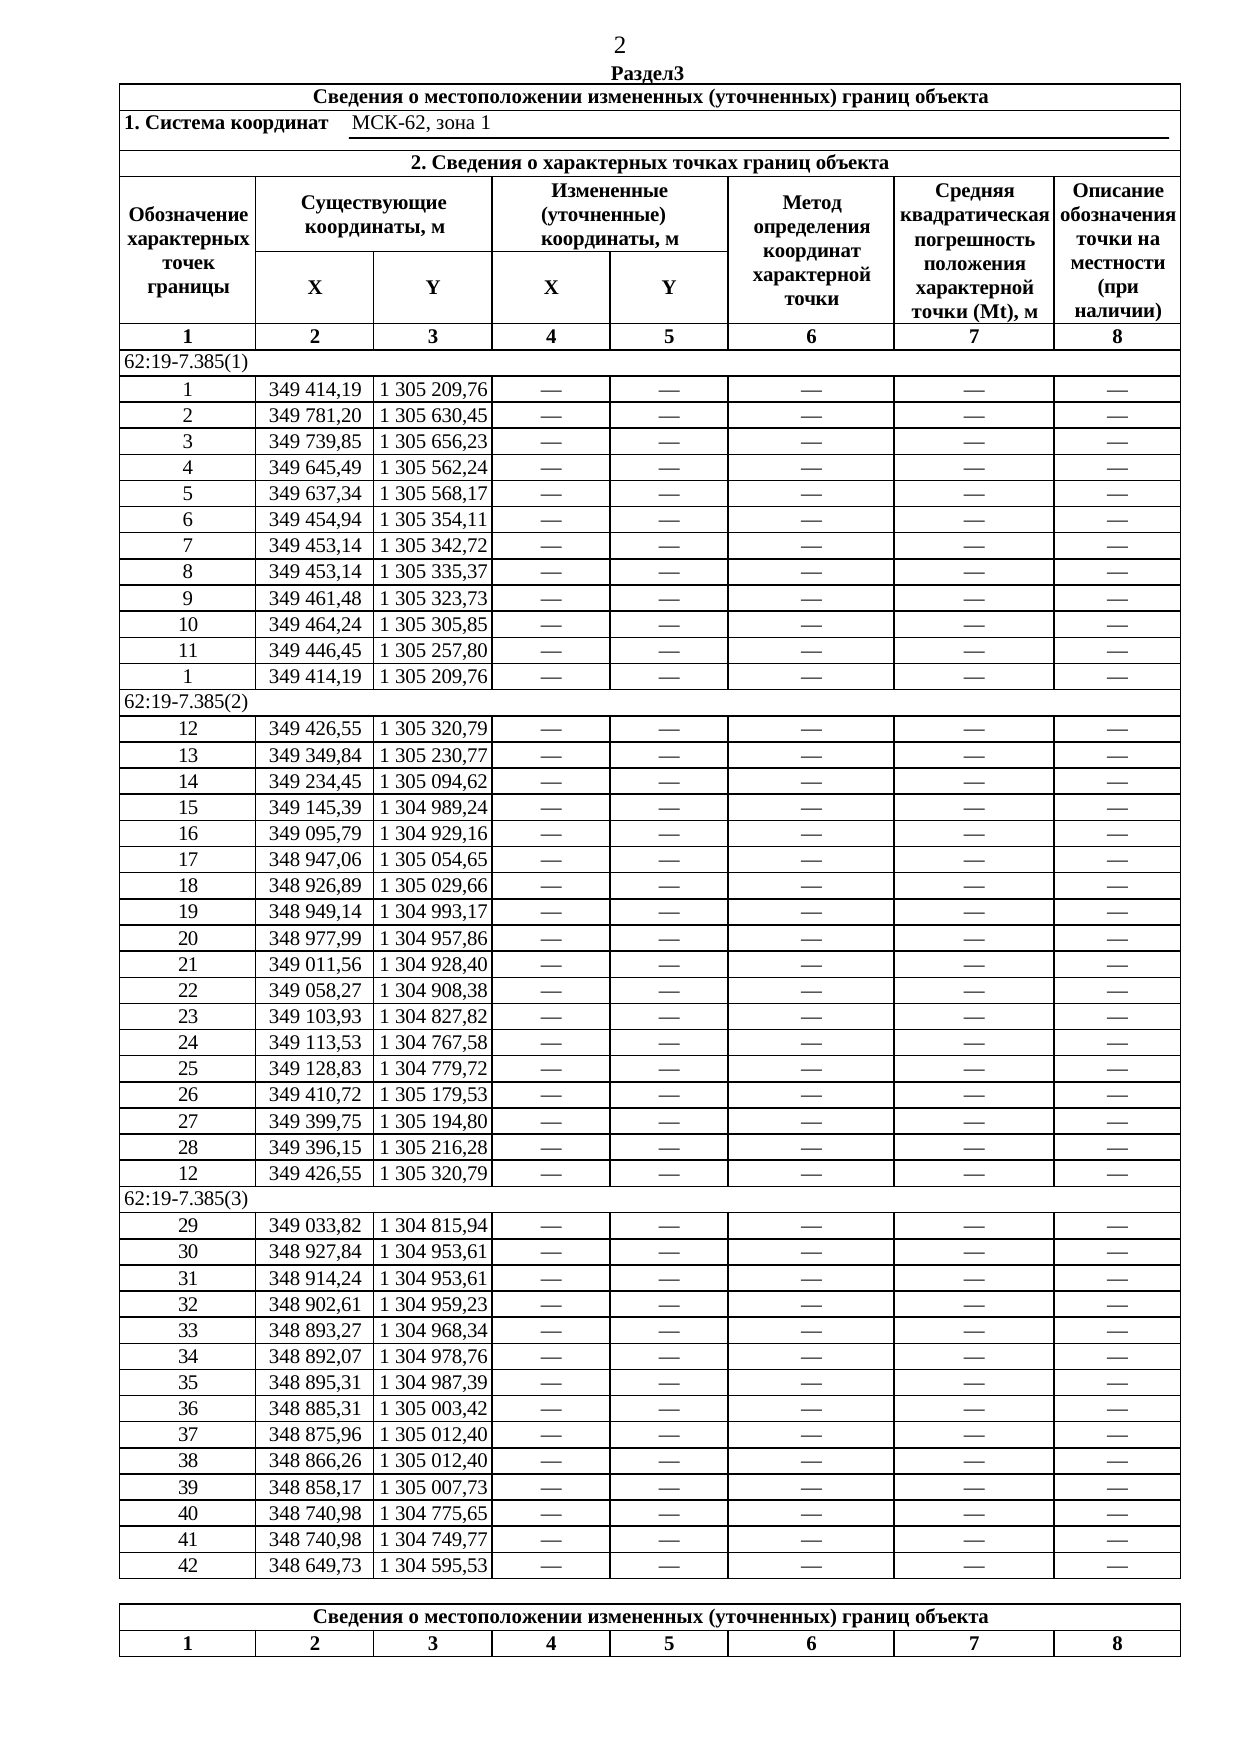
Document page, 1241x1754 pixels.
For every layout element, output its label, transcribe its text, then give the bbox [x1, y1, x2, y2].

table_cell — [729, 1553, 893, 1578]
table_cell — [729, 1344, 893, 1368]
table_cell — [895, 769, 1053, 793]
table_cell — [493, 1056, 609, 1081]
table_cell — [1055, 1344, 1180, 1368]
table_cell — [611, 795, 727, 819]
table_cell 1 304 749,77 [374, 1527, 491, 1552]
table_cell 1 305 568,17 [374, 481, 491, 506]
table_cell 62:19-7.385(3) [120, 1187, 1180, 1212]
table_cell 4 [120, 455, 255, 479]
table_cell 1 304 827,82 [374, 1004, 491, 1029]
table_cell 37 [120, 1422, 255, 1447]
table_cell 27 [120, 1109, 255, 1133]
table_cell — [611, 821, 727, 846]
table_cell 1 304 775,65 [374, 1501, 491, 1525]
table_cell 5 [611, 324, 727, 349]
table_cell — [895, 743, 1053, 767]
table_cell 11 [120, 638, 255, 663]
table_cell 3 [374, 324, 491, 349]
table_cell — [729, 795, 893, 819]
table_cell — [611, 429, 727, 453]
table_cell — [611, 1344, 727, 1368]
table_cell — [729, 769, 893, 793]
table_cell — [493, 586, 609, 610]
table_cell — [1055, 1266, 1180, 1290]
table_cell — [895, 1266, 1053, 1290]
table_cell 348 885,31 [256, 1396, 373, 1421]
table_cell — [1055, 481, 1180, 506]
table_cell 3 [120, 429, 255, 453]
table_cell — [895, 455, 1053, 479]
table_cell 2 [120, 403, 255, 427]
table_header Сведения о местоположении измененных (уточненных) границ объекта [120, 1605, 1180, 1629]
table_cell 28 [120, 1135, 255, 1159]
table_cell 349 781,20 [256, 403, 373, 427]
table_cell — [729, 1370, 893, 1395]
table_cell 1 304 959,23 [374, 1292, 491, 1316]
table_cell — [1055, 1056, 1180, 1081]
table_cell — [493, 1266, 609, 1290]
table_cell 2 [256, 324, 373, 349]
table_cell — [895, 612, 1053, 636]
table_cell 1 304 957,86 [374, 926, 491, 950]
table_cell 42 [120, 1553, 255, 1578]
table_cell 349 637,34 [256, 481, 373, 506]
table_cell — [611, 900, 727, 924]
table_cell — [1055, 1422, 1180, 1447]
table_cell 39 [120, 1475, 255, 1499]
table_cell — [493, 900, 609, 924]
table_cell 34 [120, 1344, 255, 1368]
table_cell — [729, 847, 893, 872]
table_cell 348 858,17 [256, 1475, 373, 1499]
table_cell — [493, 1213, 609, 1238]
table_cell — [895, 586, 1053, 610]
table_cell — [493, 664, 609, 689]
table_cell 1 304 929,16 [374, 821, 491, 846]
table_cell — [611, 1056, 727, 1081]
table_cell X [256, 252, 373, 323]
table_cell — [611, 455, 727, 479]
table_cell — [895, 1083, 1053, 1107]
table_cell — [1055, 403, 1180, 427]
table_cell — [1055, 377, 1180, 401]
table_cell — [611, 586, 727, 610]
table_cell — [895, 1109, 1053, 1133]
table_cell 6 [729, 324, 893, 349]
table_cell 349 461,48 [256, 586, 373, 610]
table_cell — [729, 1213, 893, 1238]
table_cell — [611, 1213, 727, 1238]
table_cell — [1055, 1135, 1180, 1159]
table_cell 1 305 335,37 [374, 560, 491, 584]
table_cell 21 [120, 952, 255, 976]
table_cell 30 [120, 1240, 255, 1264]
table_cell — [611, 1161, 727, 1186]
table_cell 1 305 257,80 [374, 638, 491, 663]
table_cell — [729, 873, 893, 898]
table_cell — [895, 1004, 1053, 1029]
table_cell 36 [120, 1396, 255, 1421]
table_cell — [729, 978, 893, 1002]
table_cell Обозначение характерных точек границы [120, 177, 255, 323]
table_cell 22 [120, 978, 255, 1002]
table_cell — [611, 481, 727, 506]
table_cell — [611, 1370, 727, 1395]
table_cell — [895, 1422, 1053, 1447]
table_cell — [1055, 560, 1180, 584]
table_cell — [1055, 978, 1180, 1002]
table_cell 1 305 216,28 [374, 1135, 491, 1159]
table_cell — [895, 952, 1053, 976]
table_cell 1 304 987,39 [374, 1370, 491, 1395]
table_cell — [1055, 847, 1180, 872]
table_cell — [1055, 717, 1180, 741]
table_cell — [493, 481, 609, 506]
table_cell — [493, 1422, 609, 1447]
table_cell — [1055, 429, 1180, 453]
table_cell 348 893,27 [256, 1318, 373, 1342]
table_cell — [1055, 664, 1180, 689]
table_cell 31 [120, 1266, 255, 1290]
table_cell — [1055, 1396, 1180, 1421]
table_cell — [493, 926, 609, 950]
table_cell — [895, 429, 1053, 453]
table_cell — [895, 1318, 1053, 1342]
table_cell 62:19-7.385(2) [120, 690, 1180, 715]
table_cell 1 305 342,72 [374, 533, 491, 558]
table_cell 349 454,94 [256, 507, 373, 532]
table_cell — [493, 1083, 609, 1107]
table_cell — [611, 1318, 727, 1342]
table_cell 25 [120, 1056, 255, 1081]
table_cell 1 304 978,76 [374, 1344, 491, 1368]
table_cell Y [374, 252, 491, 323]
table_cell 35 [120, 1370, 255, 1395]
table_cell Y [611, 252, 727, 323]
table_cell — [729, 1083, 893, 1107]
table_cell 1 305 354,11 [374, 507, 491, 532]
table_cell 41 [120, 1527, 255, 1552]
table_cell 1 [120, 664, 255, 689]
table_cell — [611, 769, 727, 793]
table_cell — [493, 1292, 609, 1316]
table_cell 23 [120, 1004, 255, 1029]
table_cell 348 927,84 [256, 1240, 373, 1264]
table_cell 349 453,14 [256, 560, 373, 584]
table_cell — [611, 1553, 727, 1578]
table_cell 349 414,19 [256, 377, 373, 401]
table_cell 32 [120, 1292, 255, 1316]
table_cell 1 304 968,34 [374, 1318, 491, 1342]
table_cell 1 305 209,76 [374, 377, 491, 401]
table_cell — [729, 900, 893, 924]
table_cell 349 426,55 [256, 717, 373, 741]
table_cell X [493, 252, 609, 323]
table_cell 40 [120, 1501, 255, 1525]
table_cell — [611, 638, 727, 663]
table_cell — [729, 1475, 893, 1499]
table_cell — [895, 717, 1053, 741]
table_cell — [611, 952, 727, 976]
table_cell — [1055, 1004, 1180, 1029]
table_cell — [493, 795, 609, 819]
table_cell — [611, 1527, 727, 1552]
table_cell Метод определения координат характерной точки [729, 177, 893, 323]
table_cell 4 [493, 1631, 609, 1656]
table_cell 9 [120, 586, 255, 610]
table_cell 1. Система координат МСК-62, зона 1 [120, 111, 1180, 149]
table_cell 1 304 953,61 [374, 1266, 491, 1290]
table_cell — [611, 1266, 727, 1290]
table_cell — [493, 507, 609, 532]
table_cell 349 095,79 [256, 821, 373, 846]
table_cell 349 399,75 [256, 1109, 373, 1133]
table_cell — [729, 403, 893, 427]
table_cell — [1055, 1109, 1180, 1133]
table_cell 1 305 656,23 [374, 429, 491, 453]
table_cell 348 902,61 [256, 1292, 373, 1316]
table_cell — [611, 978, 727, 1002]
table_cell — [895, 403, 1053, 427]
table_cell — [611, 533, 727, 558]
table_cell 349 396,15 [256, 1135, 373, 1159]
table_cell — [1055, 952, 1180, 976]
table_cell — [611, 507, 727, 532]
table_cell 6 [120, 507, 255, 532]
table_cell — [493, 1135, 609, 1159]
table_cell — [611, 1240, 727, 1264]
table_cell — [1055, 1370, 1180, 1395]
table_cell 349 349,84 [256, 743, 373, 767]
table_cell — [729, 717, 893, 741]
table_cell 1 305 179,53 [374, 1083, 491, 1107]
table_cell — [493, 1318, 609, 1342]
table_cell — [493, 1527, 609, 1552]
table_cell — [729, 481, 893, 506]
table_cell 349 426,55 [256, 1161, 373, 1186]
table_cell 10 [120, 612, 255, 636]
table_cell 4 [493, 324, 609, 349]
table_cell — [611, 664, 727, 689]
table_cell — [493, 1240, 609, 1264]
table_cell — [493, 612, 609, 636]
table_cell — [895, 1056, 1053, 1081]
table_cell 1 304 953,61 [374, 1240, 491, 1264]
table_cell 348 649,73 [256, 1553, 373, 1578]
table_cell — [493, 1553, 609, 1578]
table_cell — [895, 1344, 1053, 1368]
table_cell — [1055, 1240, 1180, 1264]
table_cell — [1055, 1318, 1180, 1342]
table_cell 1 304 993,17 [374, 900, 491, 924]
table_cell — [1055, 769, 1180, 793]
table_cell — [493, 769, 609, 793]
table_cell — [729, 664, 893, 689]
table_cell 20 [120, 926, 255, 950]
table_cell — [895, 926, 1053, 950]
table_cell 348 895,31 [256, 1370, 373, 1395]
table_cell 1 [120, 377, 255, 401]
table_cell 348 740,98 [256, 1501, 373, 1525]
table_cell 1 304 767,58 [374, 1030, 491, 1055]
table_cell — [493, 873, 609, 898]
table_cell — [895, 377, 1053, 401]
table_cell — [493, 952, 609, 976]
table_cell — [729, 1109, 893, 1133]
table_cell — [611, 1475, 727, 1499]
table_cell 1 305 320,79 [374, 1161, 491, 1186]
table_cell — [493, 560, 609, 584]
table_cell — [729, 1004, 893, 1029]
table_cell 18 [120, 873, 255, 898]
table_cell 13 [120, 743, 255, 767]
table_cell — [895, 1501, 1053, 1525]
table_cell 1 305 007,73 [374, 1475, 491, 1499]
table_cell 24 [120, 1030, 255, 1055]
table_cell 5 [611, 1631, 727, 1656]
table_cell — [493, 978, 609, 1002]
table_cell 349 453,14 [256, 533, 373, 558]
table_cell — [1055, 638, 1180, 663]
table_cell — [493, 821, 609, 846]
table_cell 15 [120, 795, 255, 819]
table_cell 29 [120, 1213, 255, 1238]
table_cell — [611, 560, 727, 584]
table_cell — [493, 403, 609, 427]
table_cell — [611, 1449, 727, 1473]
table_cell 19 [120, 900, 255, 924]
table_cell — [1055, 533, 1180, 558]
table_cell 2. Сведения о характерных точках границ объекта [120, 151, 1180, 176]
table_cell 1 304 779,72 [374, 1056, 491, 1081]
table_cell 348 947,06 [256, 847, 373, 872]
table_cell 1 305 003,42 [374, 1396, 491, 1421]
table_cell — [611, 612, 727, 636]
table_cell — [729, 1056, 893, 1081]
table_cell 8 [1055, 1631, 1180, 1656]
table_cell — [895, 821, 1053, 846]
table_cell — [729, 743, 893, 767]
table_cell 8 [1055, 324, 1180, 349]
table_cell — [895, 847, 1053, 872]
table_cell 349 645,49 [256, 455, 373, 479]
table_cell 7 [895, 1631, 1053, 1656]
table_cell — [729, 1240, 893, 1264]
table_cell — [895, 1449, 1053, 1473]
table_cell — [895, 1553, 1053, 1578]
table_cell — [1055, 1553, 1180, 1578]
table_cell — [1055, 926, 1180, 950]
table_cell — [729, 1266, 893, 1290]
table_cell 1 305 012,40 [374, 1422, 491, 1447]
table_cell 1 304 595,53 [374, 1553, 491, 1578]
table_cell 7 [120, 533, 255, 558]
table_cell — [895, 900, 1053, 924]
table_cell — [895, 560, 1053, 584]
table_cell — [1055, 1449, 1180, 1473]
table_cell — [729, 1501, 893, 1525]
table_cell — [1055, 1161, 1180, 1186]
table_cell 349 410,72 [256, 1083, 373, 1107]
table_cell — [493, 717, 609, 741]
table_cell — [895, 507, 1053, 532]
table_cell 1 305 194,80 [374, 1109, 491, 1133]
table_cell — [729, 1527, 893, 1552]
table_cell 1 305 320,79 [374, 717, 491, 741]
table_cell — [611, 1422, 727, 1447]
table_cell 1 304 815,94 [374, 1213, 491, 1238]
table_cell 1 305 012,40 [374, 1449, 491, 1473]
table_cell — [895, 1240, 1053, 1264]
table_header Сведения о местоположении измененных (уточненных) границ объекта [120, 85, 1180, 109]
table_cell 1 305 230,77 [374, 743, 491, 767]
table_cell — [493, 1030, 609, 1055]
table_cell — [729, 1030, 893, 1055]
table_cell — [729, 507, 893, 532]
table_cell — [1055, 507, 1180, 532]
table_cell — [493, 455, 609, 479]
table_cell — [729, 638, 893, 663]
table_cell 1 [120, 1631, 255, 1656]
table_cell 7 [895, 324, 1053, 349]
table_cell — [611, 1109, 727, 1133]
table_cell 348 740,98 [256, 1527, 373, 1552]
table_cell — [895, 533, 1053, 558]
table_cell — [611, 717, 727, 741]
table_cell 348 977,99 [256, 926, 373, 950]
table_cell 1 305 094,62 [374, 769, 491, 793]
table_cell 348 866,26 [256, 1449, 373, 1473]
table_cell — [611, 1004, 727, 1029]
table_cell — [1055, 1213, 1180, 1238]
table_cell — [729, 586, 893, 610]
table_cell 62:19-7.385(1) [120, 351, 1180, 375]
table_cell Описание обозначения точки на местности (при наличии) [1055, 177, 1180, 323]
table_cell — [895, 795, 1053, 819]
table_cell — [493, 377, 609, 401]
table_cell — [729, 455, 893, 479]
table_cell — [895, 873, 1053, 898]
table_cell — [1055, 1083, 1180, 1107]
table_cell — [1055, 1475, 1180, 1499]
table_cell 1 304 989,24 [374, 795, 491, 819]
table_cell — [611, 403, 727, 427]
table_cell — [611, 873, 727, 898]
table_cell — [1055, 873, 1180, 898]
table_cell — [1055, 612, 1180, 636]
table_cell — [895, 638, 1053, 663]
table_cell 348 892,07 [256, 1344, 373, 1368]
table_cell 38 [120, 1449, 255, 1473]
table_cell — [1055, 900, 1180, 924]
table_cell — [1055, 821, 1180, 846]
table_cell 33 [120, 1318, 255, 1342]
table_cell Существующие координаты, м [256, 177, 491, 251]
table_cell — [493, 1475, 609, 1499]
table_cell — [895, 1370, 1053, 1395]
table_cell — [611, 377, 727, 401]
table_cell 1 [120, 324, 255, 349]
table_cell — [611, 847, 727, 872]
table_cell 1 304 928,40 [374, 952, 491, 976]
table_cell — [895, 1396, 1053, 1421]
table_cell 2 [256, 1631, 373, 1656]
table_cell 1 305 562,24 [374, 455, 491, 479]
table_cell — [1055, 1292, 1180, 1316]
table_cell 349 234,45 [256, 769, 373, 793]
table_cell 349 739,85 [256, 429, 373, 453]
table_cell — [895, 1475, 1053, 1499]
table_cell 14 [120, 769, 255, 793]
table_cell 8 [120, 560, 255, 584]
table_cell — [493, 1449, 609, 1473]
table_cell — [493, 743, 609, 767]
table_cell — [493, 1004, 609, 1029]
table_cell — [895, 664, 1053, 689]
table_cell — [1055, 1501, 1180, 1525]
table_cell — [895, 1213, 1053, 1238]
table_cell 348 914,24 [256, 1266, 373, 1290]
table_cell 16 [120, 821, 255, 846]
table_cell — [729, 1422, 893, 1447]
table_cell — [729, 926, 893, 950]
table_cell — [611, 743, 727, 767]
table_cell 349 103,93 [256, 1004, 373, 1029]
table_cell 348 949,14 [256, 900, 373, 924]
table_cell 1 305 054,65 [374, 847, 491, 872]
table_cell 17 [120, 847, 255, 872]
table_cell — [729, 1318, 893, 1342]
table_cell — [1055, 1527, 1180, 1552]
table_cell — [729, 1161, 893, 1186]
table_cell — [729, 612, 893, 636]
table_cell 349 033,82 [256, 1213, 373, 1238]
table_cell — [611, 1083, 727, 1107]
table_cell — [895, 1030, 1053, 1055]
table_cell 348 875,96 [256, 1422, 373, 1447]
table_cell 6 [729, 1631, 893, 1656]
table_cell — [611, 1135, 727, 1159]
table_cell 349 128,83 [256, 1056, 373, 1081]
table_cell 1 305 209,76 [374, 664, 491, 689]
table_cell 1 305 630,45 [374, 403, 491, 427]
table_cell — [611, 1030, 727, 1055]
table_cell — [1055, 455, 1180, 479]
table_cell — [493, 1344, 609, 1368]
table_cell 3 [374, 1631, 491, 1656]
table_cell — [729, 377, 893, 401]
table_cell 26 [120, 1083, 255, 1107]
table_cell 5 [120, 481, 255, 506]
table_cell — [493, 1396, 609, 1421]
table_cell — [493, 1370, 609, 1395]
table_cell — [729, 1449, 893, 1473]
table_cell — [729, 533, 893, 558]
table_cell 349 414,19 [256, 664, 373, 689]
table_cell — [1055, 1030, 1180, 1055]
table_cell — [895, 1292, 1053, 1316]
table_cell Измененные (уточненные) координаты, м [493, 177, 727, 251]
table_cell 12 [120, 1161, 255, 1186]
table_cell — [729, 560, 893, 584]
table_cell — [493, 638, 609, 663]
table_cell — [493, 847, 609, 872]
table_cell — [493, 429, 609, 453]
table_cell 1 305 305,85 [374, 612, 491, 636]
table_cell — [1055, 795, 1180, 819]
table_cell 1 305 029,66 [374, 873, 491, 898]
table_cell — [895, 1135, 1053, 1159]
table_cell — [493, 1501, 609, 1525]
table_cell — [611, 1501, 727, 1525]
table_cell — [729, 429, 893, 453]
table_cell — [493, 1109, 609, 1133]
table_cell 349 145,39 [256, 795, 373, 819]
table_cell — [1055, 586, 1180, 610]
table_cell 1 304 908,38 [374, 978, 491, 1002]
table_cell — [895, 978, 1053, 1002]
table_cell 349 446,45 [256, 638, 373, 663]
table_cell — [493, 533, 609, 558]
table_cell 349 113,53 [256, 1030, 373, 1055]
table_cell — [729, 1135, 893, 1159]
table_cell — [611, 1292, 727, 1316]
table_cell — [611, 1396, 727, 1421]
table_cell 349 058,27 [256, 978, 373, 1002]
table_cell — [895, 1527, 1053, 1552]
table_cell — [493, 1161, 609, 1186]
table_cell — [1055, 743, 1180, 767]
table_cell — [729, 952, 893, 976]
table_cell 349 464,24 [256, 612, 373, 636]
table_cell 349 011,56 [256, 952, 373, 976]
table_cell 348 926,89 [256, 873, 373, 898]
table_cell 12 [120, 717, 255, 741]
table_cell — [729, 821, 893, 846]
table_cell — [895, 1161, 1053, 1186]
table_cell — [611, 926, 727, 950]
table_cell — [729, 1292, 893, 1316]
table_cell — [729, 1396, 893, 1421]
table_cell Средняя квадратическая погрешность положения характерной точки (Mt), м [895, 177, 1053, 323]
table_cell 1 305 323,73 [374, 586, 491, 610]
table_cell — [895, 481, 1053, 506]
